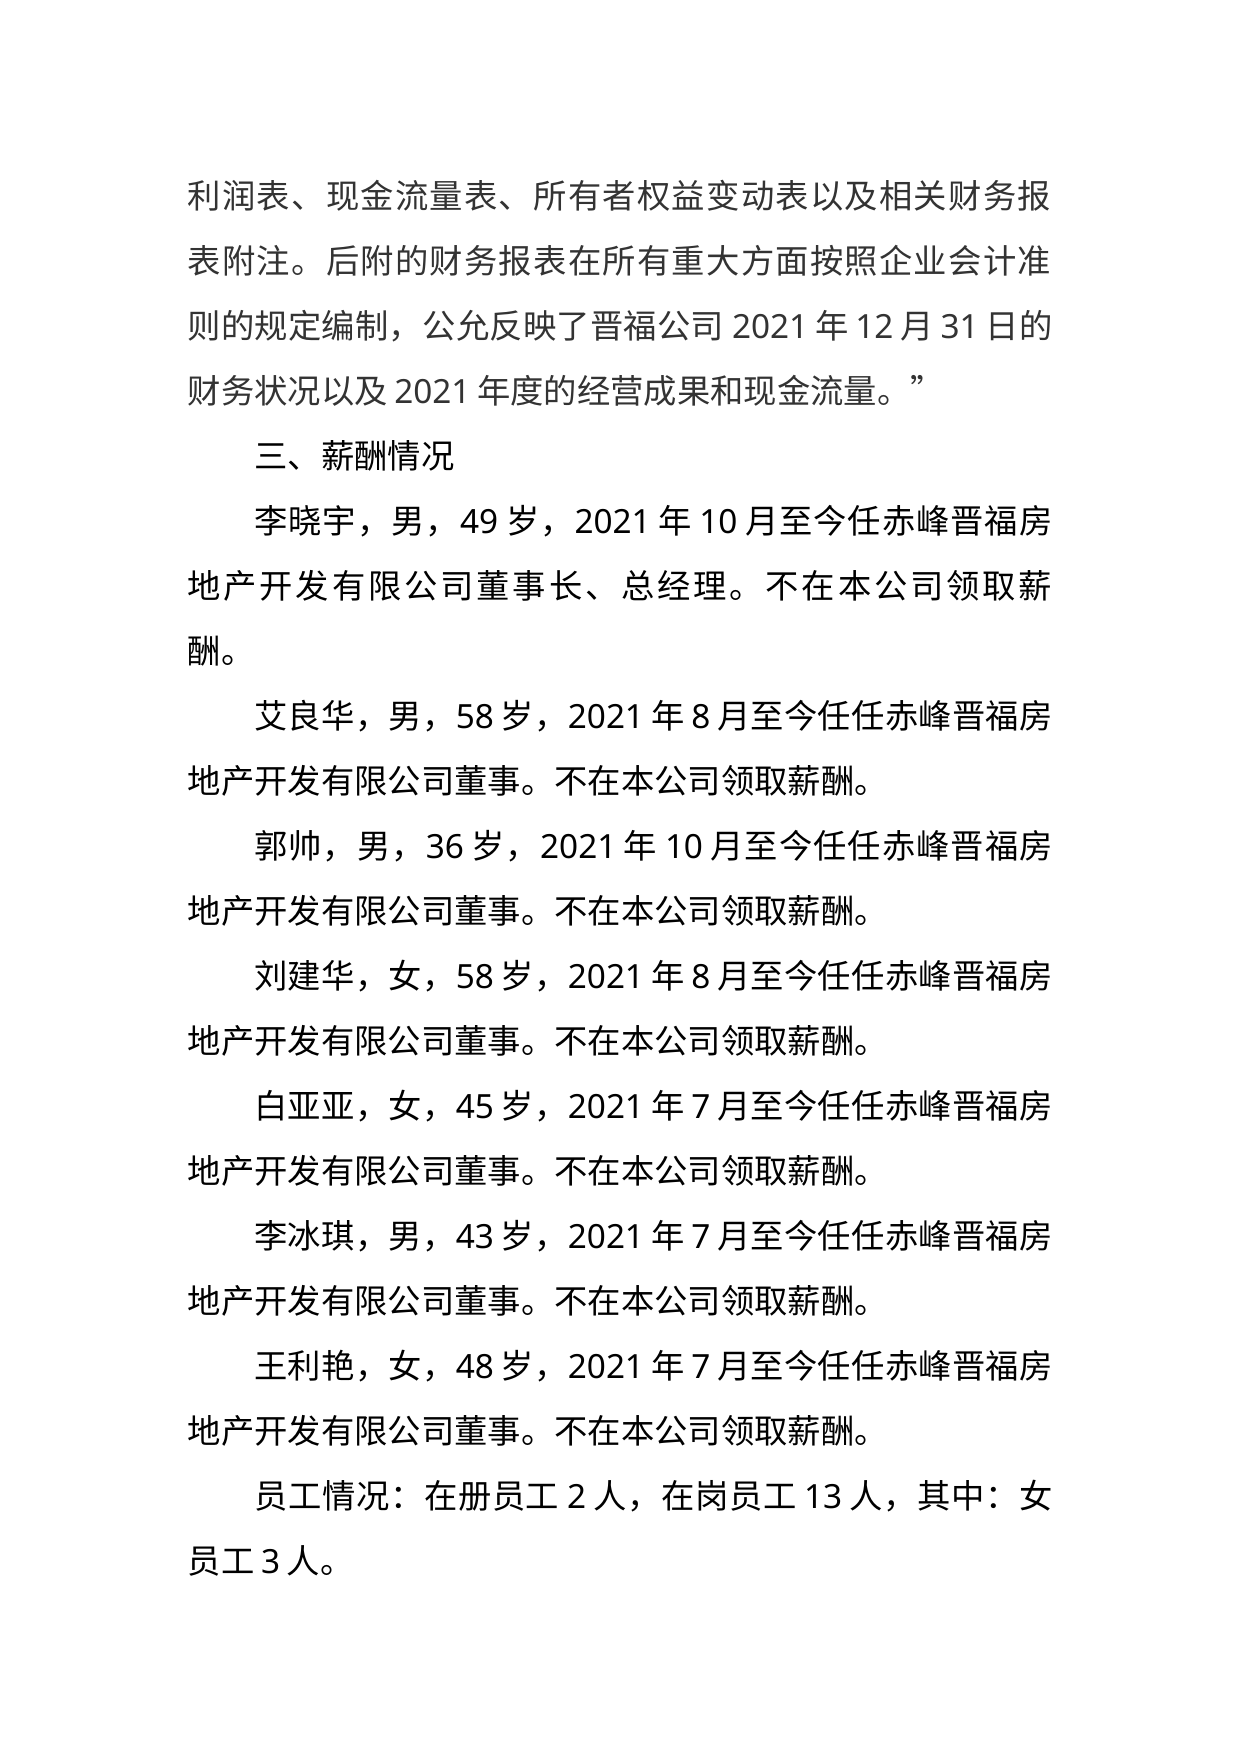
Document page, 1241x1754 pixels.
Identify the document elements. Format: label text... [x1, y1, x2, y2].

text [187, 162, 1053, 422]
list 白亚亚，女，45岁，2021年7月至今任任赤峰晋福房地产开发有限公司董事。不在本公司领取薪酬。 [187, 1072, 1053, 1202]
list 王利艳，女，48岁，2021年7月至今任任赤峰晋福房地产开发有限公司董事。不在本公司领取薪酬。 [187, 1332, 1053, 1462]
list 三、薪酬情况 [187, 422, 1053, 487]
list 郭帅，男，36岁，2021年10月至今任任赤峰晋福房地产开发有限公司董事。不在本公司领取薪酬。 [187, 812, 1053, 942]
list 李冰琪，男，43岁，2021年7月至今任任赤峰晋福房地产开发有限公司董事。不在本公司领取薪酬。 [187, 1202, 1053, 1332]
list 刘建华，女，58岁，2021年8月至今任任赤峰晋福房地产开发有限公司董事。不在本公司领取薪酬。 [187, 942, 1053, 1072]
list 李晓宇，男，49岁，2021年10月至今任赤峰晋福房地产开发有限公司董事长、总经理。不在本公司领取薪酬。 [187, 487, 1053, 682]
list 艾良华，男，58岁，2021年8月至今任任赤峰晋福房地产开发有限公司董事。不在本公司领取薪酬。 [187, 682, 1053, 812]
list 员工情况：在册员工2人，在岗员工13人，其中：女员工3人。 [187, 1462, 1053, 1592]
